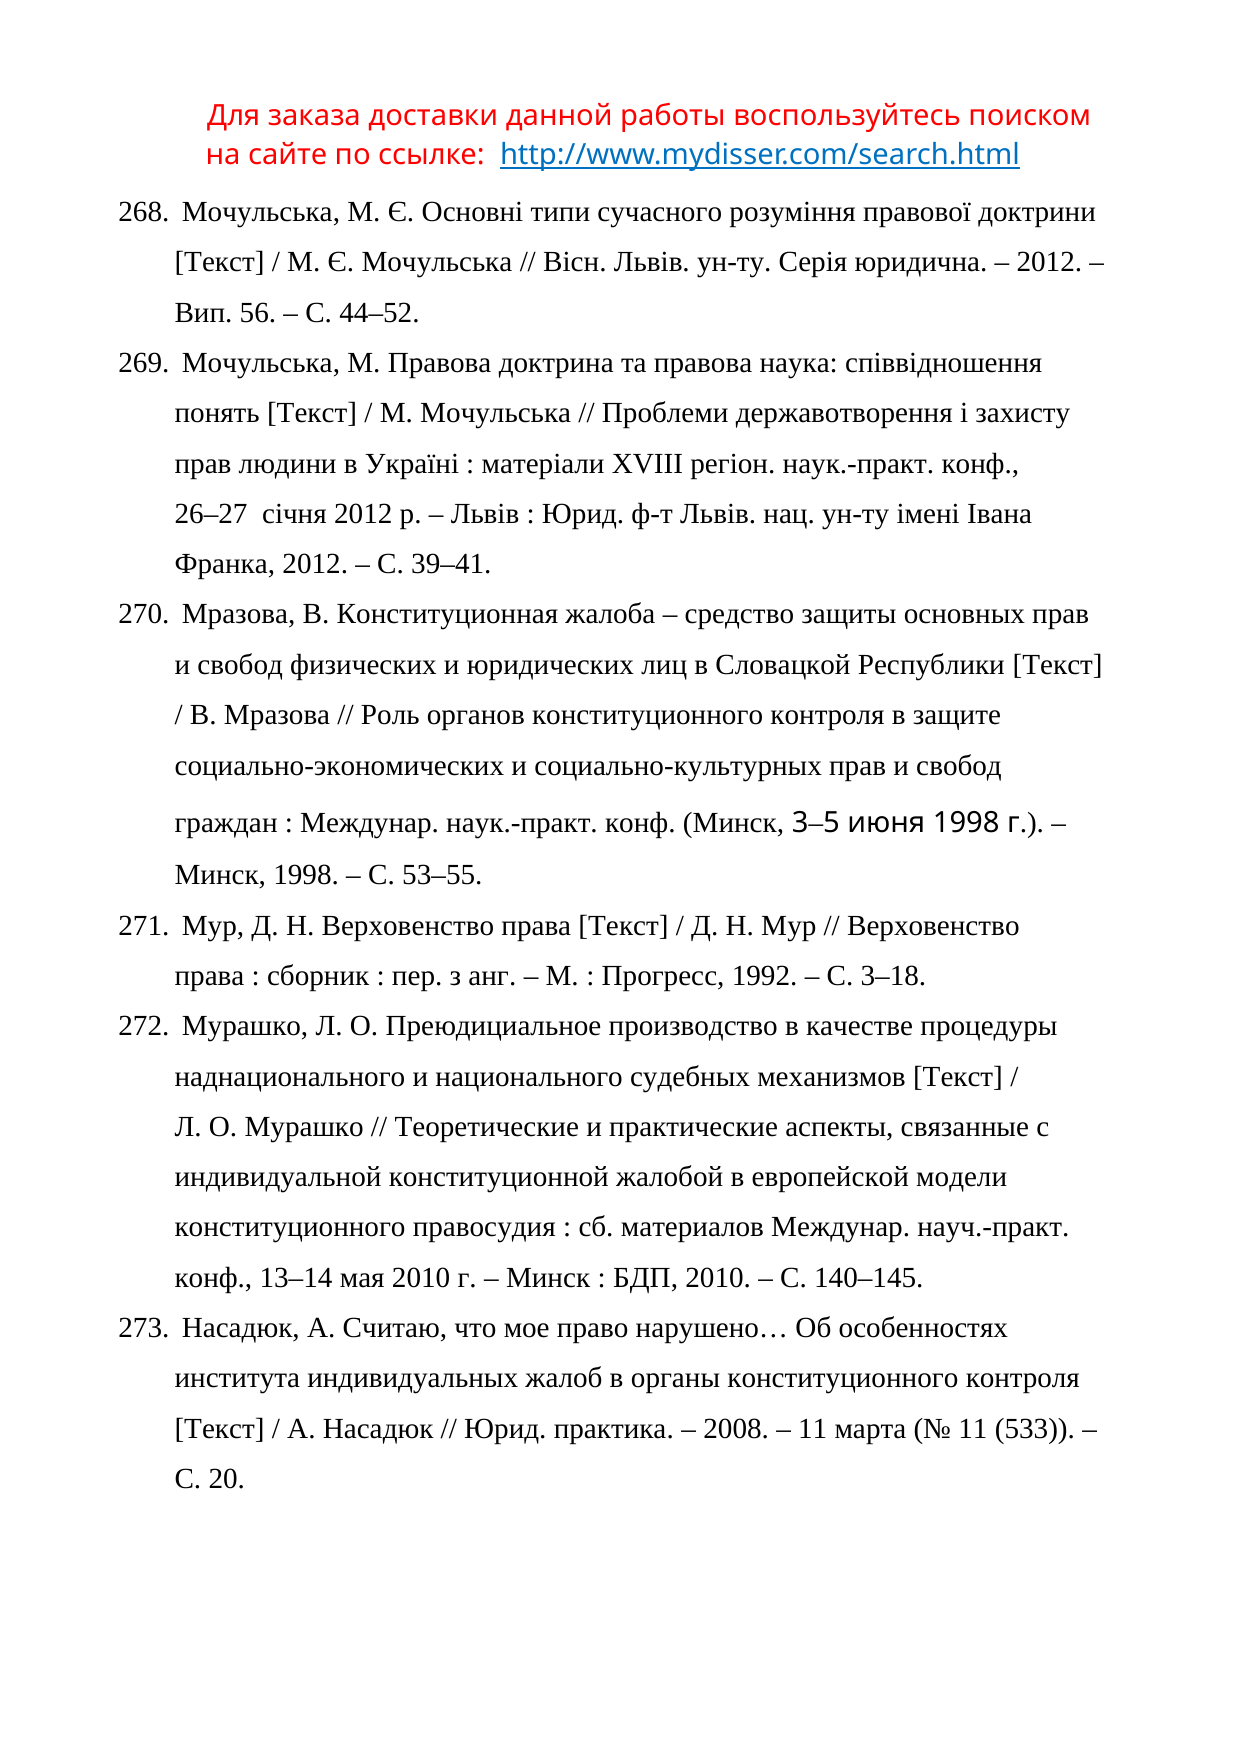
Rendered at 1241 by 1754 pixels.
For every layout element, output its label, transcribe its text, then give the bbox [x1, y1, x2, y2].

list Мочульська, М. Є. Основні типи сучасного розуміння правової доктрини [Текст] / М. Є. Мочульська // Вісн. Львів. ун-ту. Серія юридична. – 2012. – Вип. 56. – С. 44–52. [118, 194, 1107, 328]
list Мур, Д. Н. Верховенство права [Текст] / Д. Н. Мур // Верховенство права : сборник : пер. з анг. – М. : Прогресс, 1992. – С. 3–18. [118, 908, 1107, 992]
list Мразова, В. Конституционная жалоба – средство защиты основных прав и свобод физических и юридических лиц в Словацкой Республики [Текст] / В. Мразова // Роль органов конституционного контроля в защите социально-экономических и социально-культурных прав и свобод граждан : Междунар. наук.-практ. конф. (Минск, 3–5 июня 1998 г.). – Минск, 1998. – С. 53–55. [118, 597, 1107, 891]
list Мочульська, М. Правова доктрина та правова наука: співвідношення понять [Текст] / М. Мочульська // Проблеми державотворення і захисту прав людини в Україні : матеріали ХVІІІ регіон. наук.-практ. конф., 26–27 січня 2012 р. – Львів : Юрид. ф-т Львів. нац. ун-ту імені Івана Франка, 2012. – С. 39–41. [118, 345, 1107, 580]
list Насадюк, А. Считаю, что мое право нарушено… Об особенностях института индивидуальных жалоб в органы конституционного контроля [Текст] / А. Насадюк // Юрид. практика. – 2008. – 11 марта (№ 11 (533)). – С. 20. [118, 1310, 1107, 1495]
list Мурашко, Л. О. Преюдициальное производство в качестве процедуры наднационального и национального судебных механизмов [Текст] / Л. О. Мурашко // Теоретические и практические аспекты, связанные с индивидуальной конституционной жалобой в европейской модели конституционного правосудия : сб. материалов Междунар. науч.-практ. конф., 13–14 мая 2010 г. – Минск : БДП, 2010. – С. 140–145. [118, 1008, 1107, 1293]
